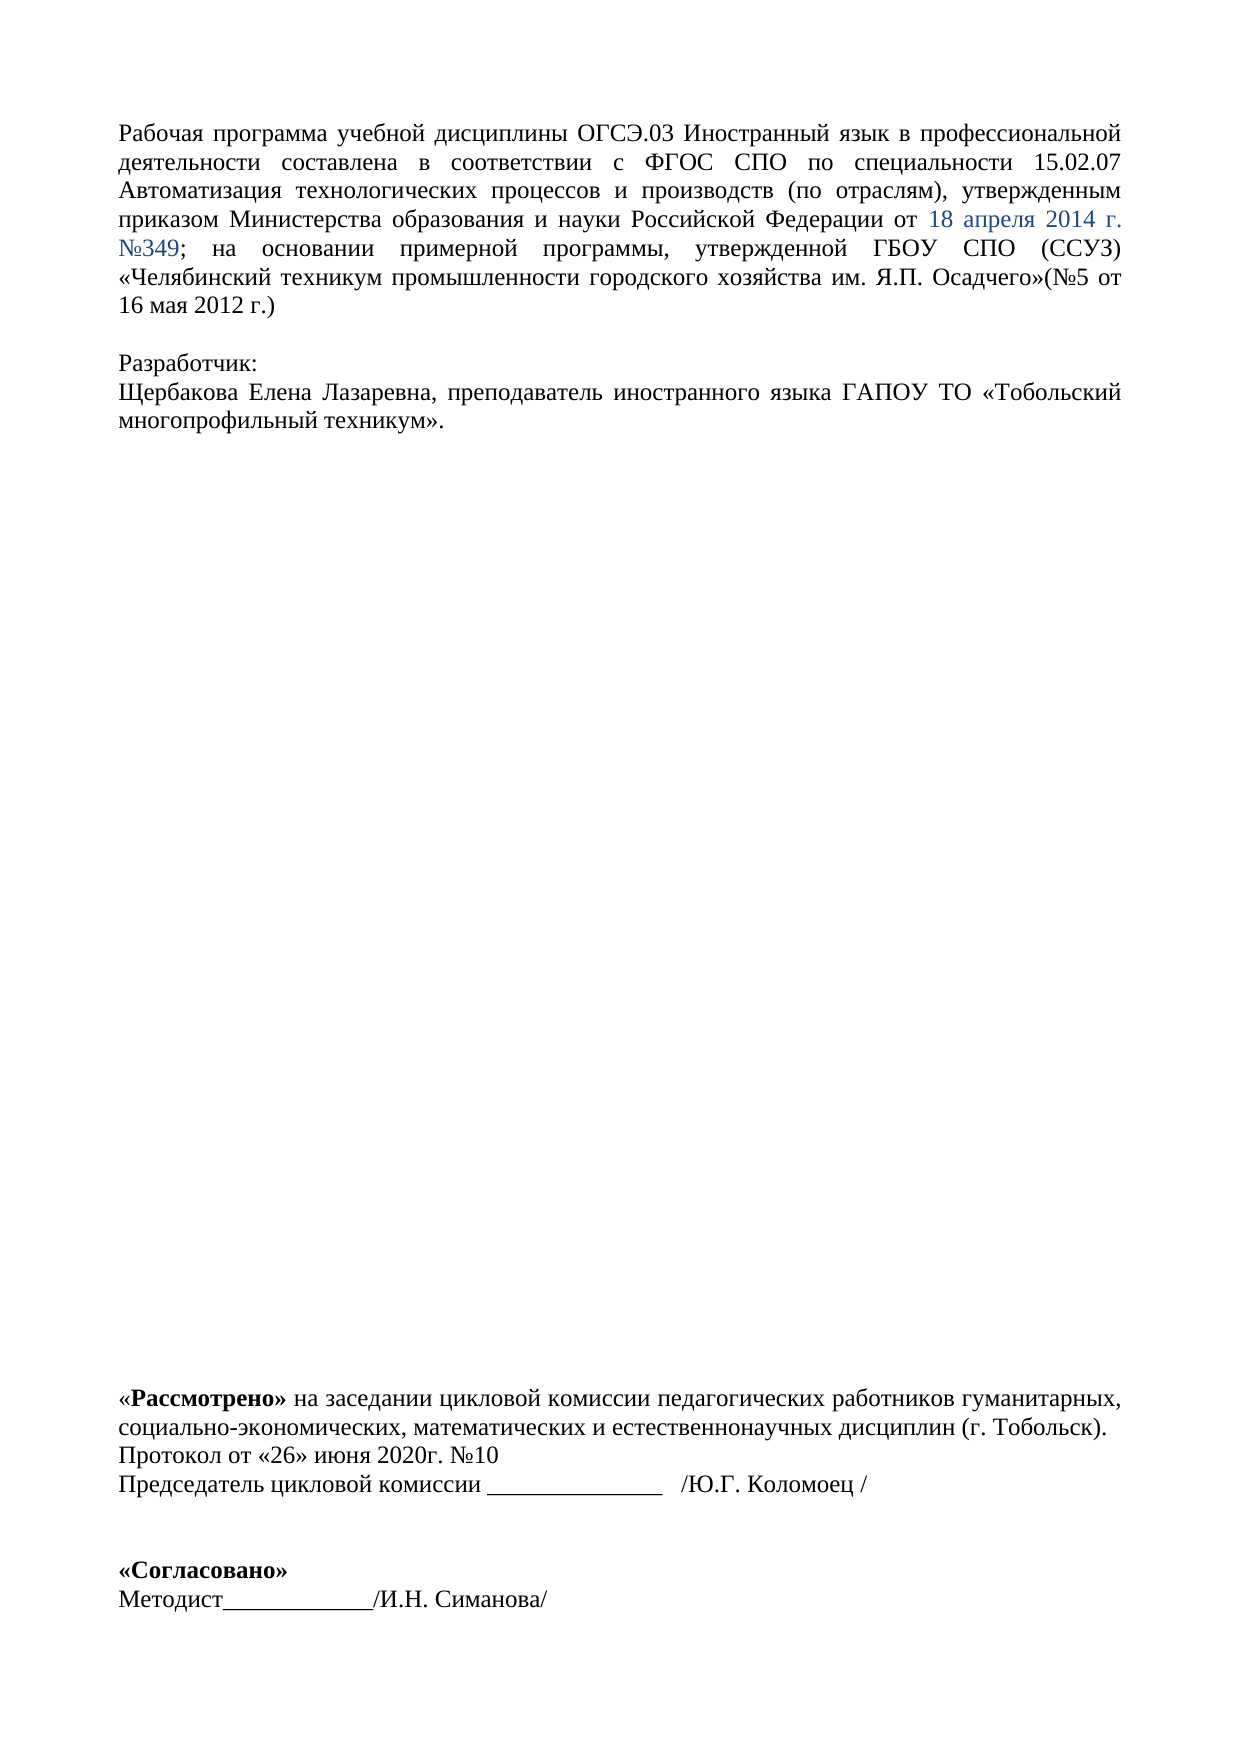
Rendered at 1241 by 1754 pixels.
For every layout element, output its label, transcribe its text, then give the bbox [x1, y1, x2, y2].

text «Согласовано» [118, 1556, 1122, 1584]
text Щербакова Елена Лазаревна, преподаватель иностранного языка ГАПОУ ТО «Тобольский многопрофильный техникум». [118, 377, 1122, 434]
text Председатель цикловой комиссии ______________ /Ю.Г. Коломоец / [118, 1469, 1122, 1498]
text Разработчик: [118, 348, 1120, 377]
text Методист____________/И.Н. Симанова/ [118, 1584, 1122, 1613]
text «Рассмотрено» на заседании цикловой комиссии педагогических работников гуманитарных, социально-экономических, математических и естественнонаучных дисциплин (г. Тобольск). [118, 1383, 1122, 1441]
text Рабочая программа учебной дисциплины ОГСЭ.03 Иностранный язык в профессиональной деятельности составлена в соответствии с ФГОС СПО по специальности 15.02.07 Автоматизация технологических процессов и производств (по отраслям), утвержденным приказом Министерства образования и науки Российской Федерации от 18 апреля 2014 г. №349; на основании примерной программы, утвержденной ГБОУ СПО (ССУЗ) «Челябинский техникум промышленности городского хозяйства им. Я.П. Осадчего»(№5 от 16 мая 2012 г.) [118, 118, 1122, 319]
text Протокол от «26» июня 2020г. №10 [118, 1441, 1122, 1469]
